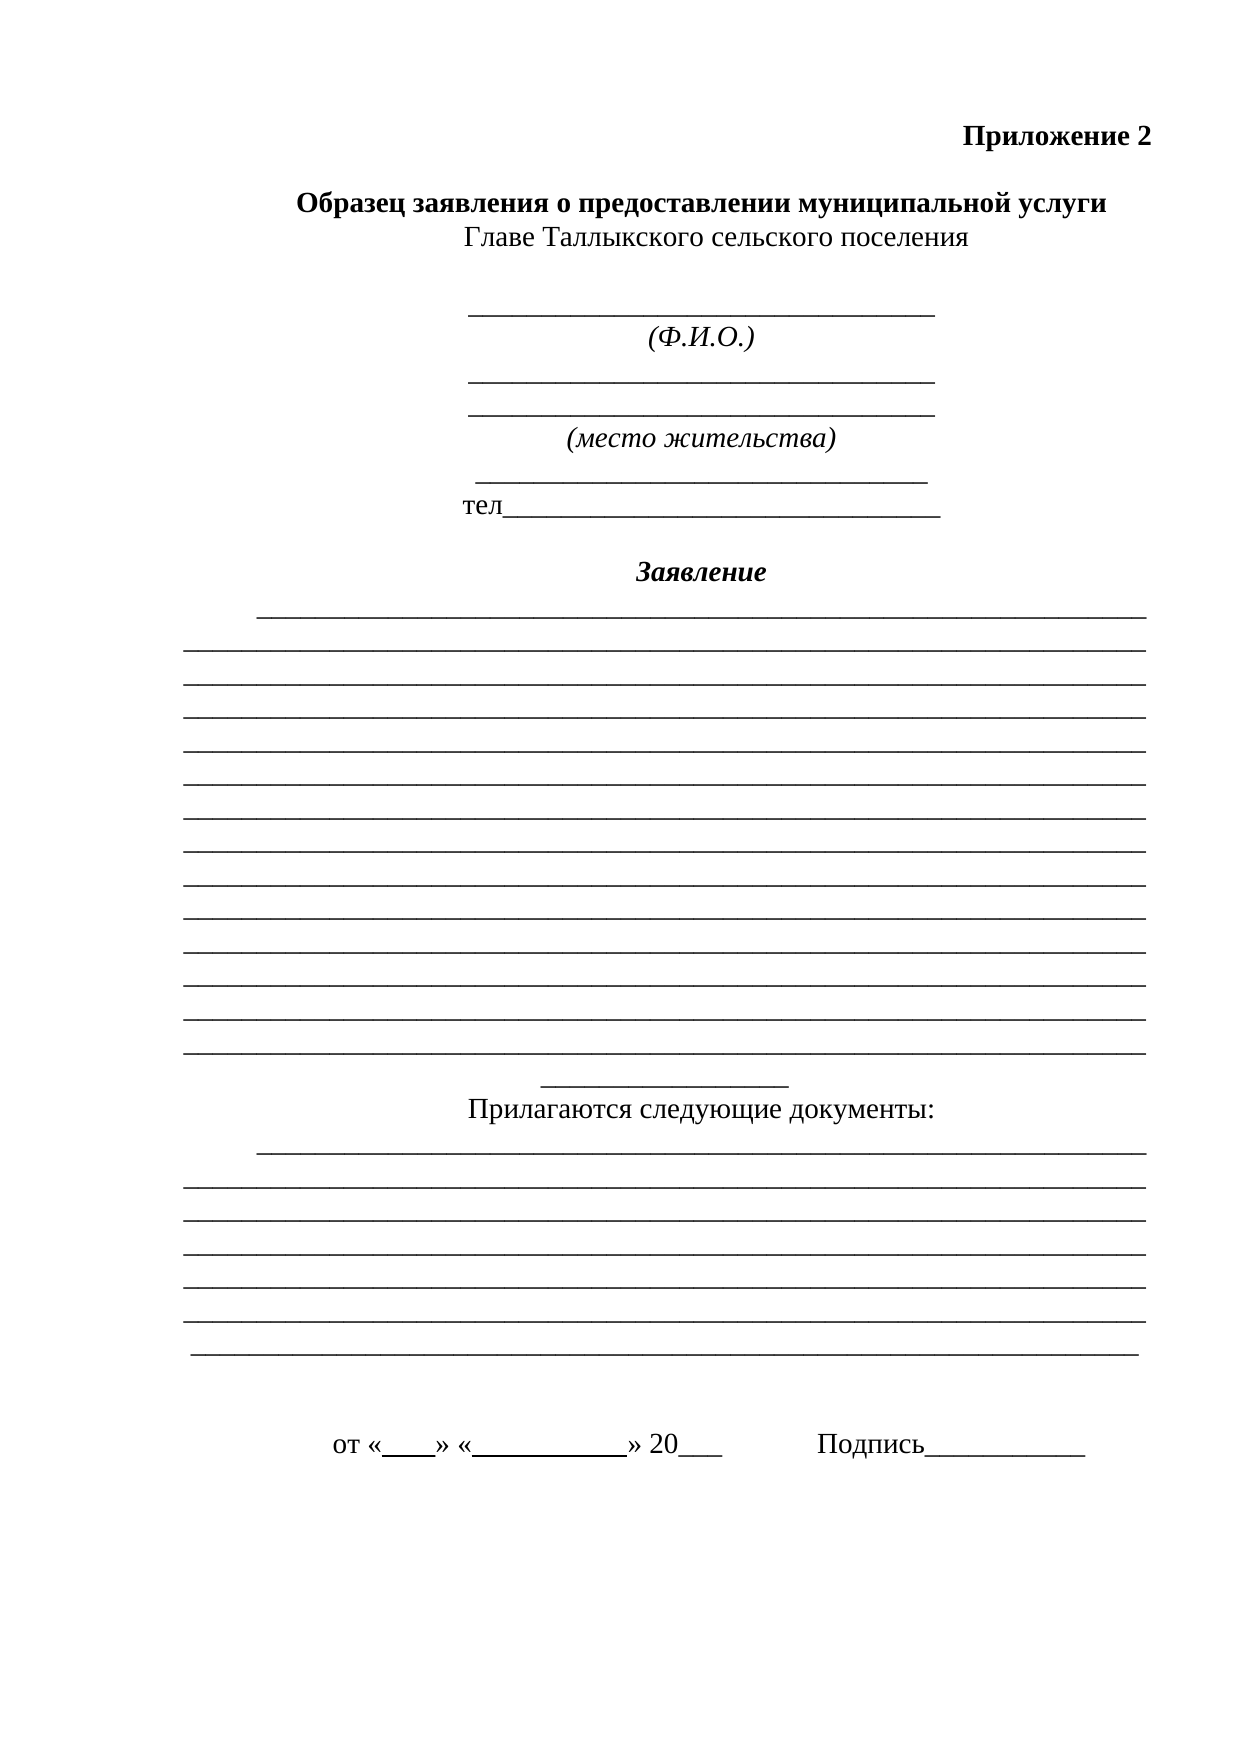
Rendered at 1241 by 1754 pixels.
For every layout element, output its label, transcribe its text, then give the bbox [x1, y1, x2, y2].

text ________________________________________________________________________________________________________________________________________________________________________________________________________________________________________________________________________________________________________________________________________________________________________________________________________________________________________________________________________________________________________________________________________________________________________________________________________________________________________________________________________________________________________________________________________________________________________________________________________________________________________________________________________________________________________________________________________________________________________ [177, 588, 1152, 1091]
text ________________________________ [177, 386, 1152, 420]
text _______________________________ [177, 453, 1152, 487]
text Главе Таллыкского сельского поселения [177, 219, 1181, 252]
text (место жительства) [177, 420, 1152, 453]
text ________________________________ [177, 286, 1152, 319]
text Приложение 2 [177, 118, 1152, 152]
text Образец заявления о предоставлении муниципальной услуги [177, 185, 1152, 219]
text от « __» « » 20___ Подпись___________ [177, 1426, 1167, 1460]
text ________________________________________________________________________________________________________________________________________________________________________________________________________________________________________________________________________________________________________________________________________________________________________________________________________________________________________________________________________ [177, 1124, 1152, 1359]
text (Ф.И.О.) [177, 319, 1152, 353]
text Заявление [177, 554, 1152, 588]
text тел______________________________ [177, 487, 1152, 521]
text Прилагаются следующие документы: [177, 1091, 1152, 1124]
text ________________________________ [177, 353, 1152, 386]
